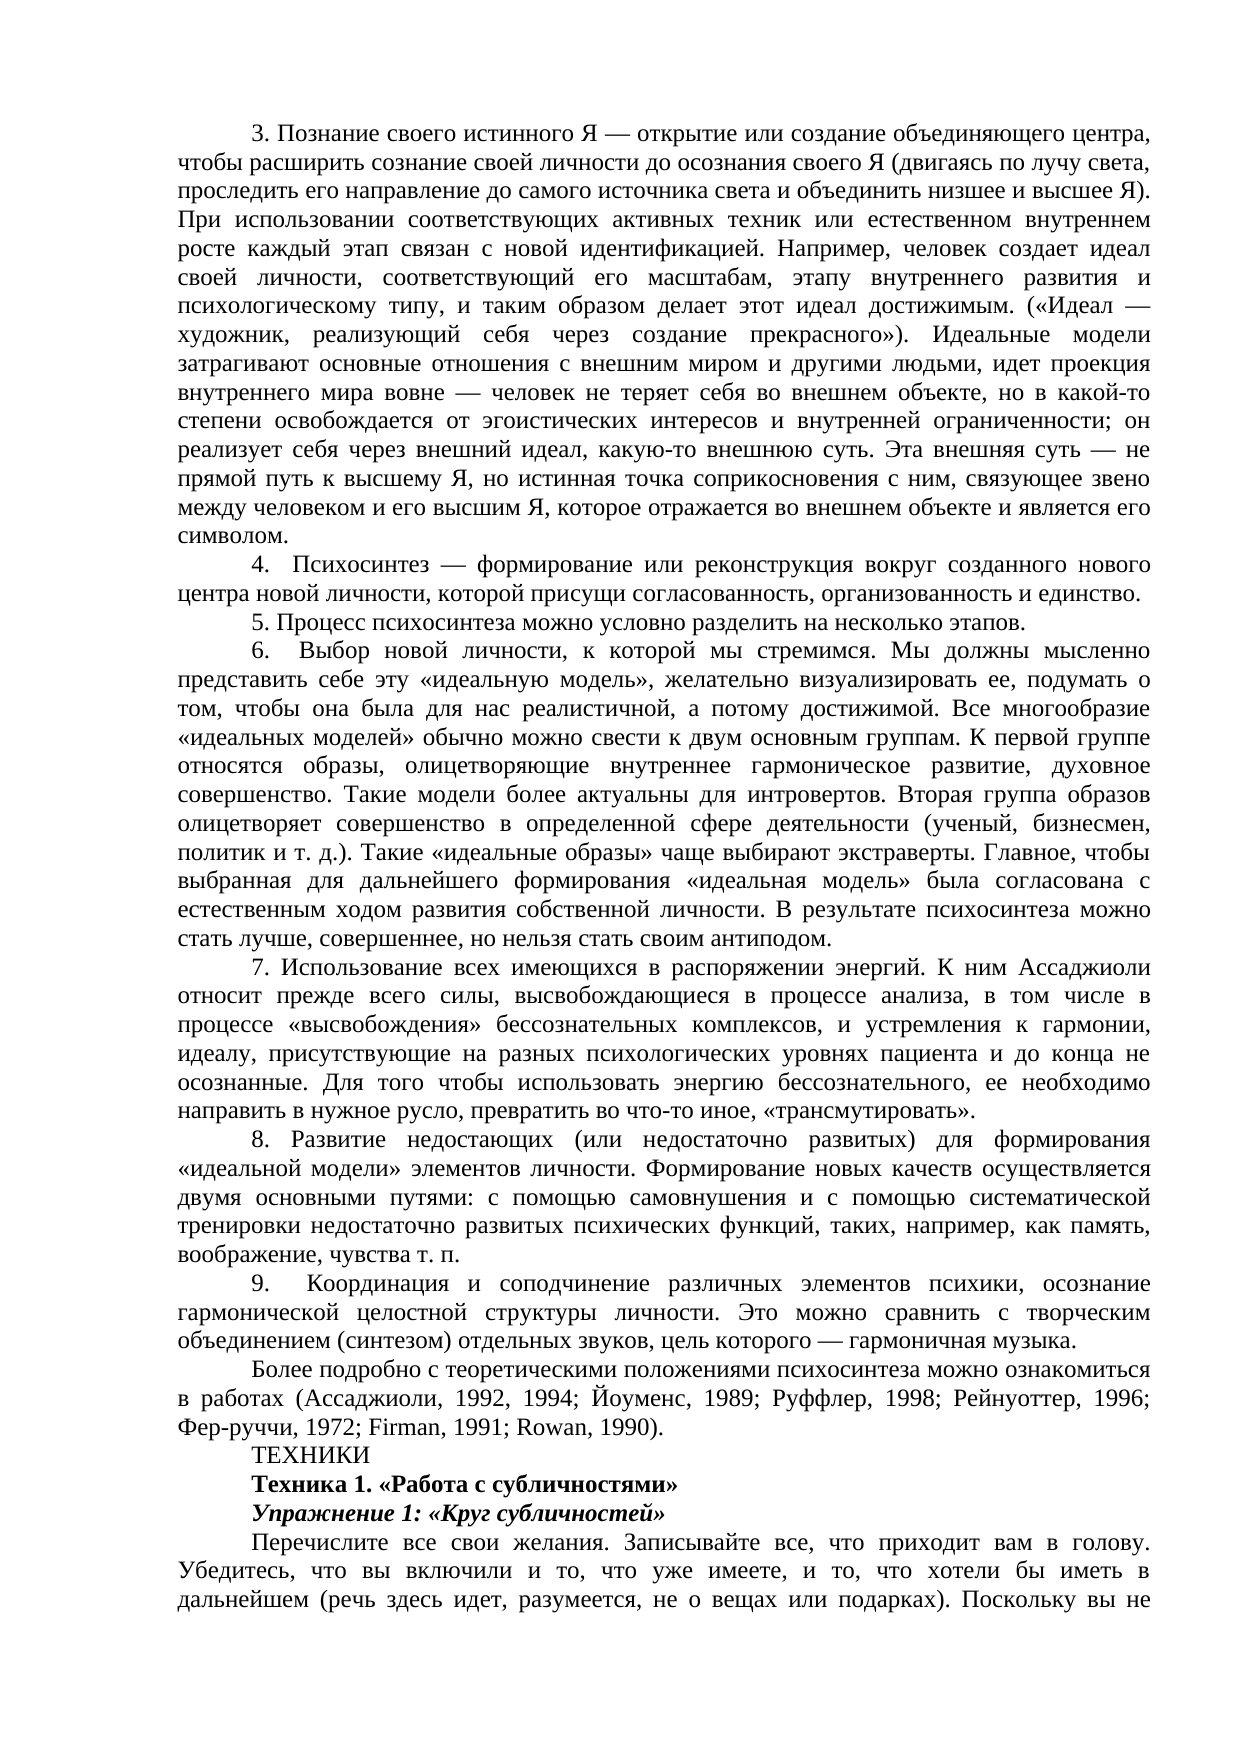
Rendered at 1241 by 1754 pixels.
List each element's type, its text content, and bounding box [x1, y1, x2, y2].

text 3. Познание своего истинного Я — открытие или создание объединяющего центра, чтобы расширить сознание своей личности до осознания своего Я (двигаясь по лучу света, проследить его направление до самого источника света и объединить низшее и высшее Я). При использовании соответствующих активных техник или естественном внутреннем росте каждый этап связан с новой идентификацией. Например, человек создает идеал своей личности, соответствующий его масштабам, этапу внутреннего развития и психологическому типу, и таким образом делает этот идеал достижимым. («Идеал — художник, реализующий себя через создание прекрасного»). Идеальные модели затрагивают основные отношения с внешним миром и другими людьми, идет проекция внутреннего мира вовне — человек не теряет себя во внешнем объекте, но в какой-то степени освобождается от эгоистических интересов и внутренней ограниченности; он реализует себя через внешний идеал, какую-то внешнюю суть. Эта внешняя суть — не прямой путь к высшему Я, но истинная точка соприкосновения с ним, связующее звено между человеком и его высшим Я, которое отражается во внешнем объекте и является его символом. [177, 118, 1152, 549]
text 6. Выбор новой личности, к которой мы стремимся. Мы должны мысленно представить себе эту «идеальную модель», желательно визуализировать ее, подумать о том, чтобы она была для нас реалистичной, а потому достижимой. Все многообразие «идеальных моделей» обычно можно свести к двум основным группам. К первой группе относятся образы, олицетворяющие внутреннее гармоническое развитие, духовное совершенство. Такие модели более актуальны для интровертов. Вторая группа образов олицетворяет совершенство в определенной сфере деятельности (ученый, бизнесмен, политик и т. д.). Такие «идеальные образы» чаще выбирают экстраверты. Главное, чтобы выбранная для дальнейшего формирования «идеальная модель» была согласована с естественным ходом развития собственной личности. В результате психосинтеза можно стать лучше, совершеннее, но нельзя стать своим антиподом. [177, 636, 1152, 952]
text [177, 1527, 1152, 1613]
text Упражнение 1: «Круг субличностей» [177, 1498, 1152, 1527]
text Более подробно с теоретическими положениями психосинтеза можно ознакомиться в работах (Ассаджиоли, 1992, 1994; Йоуменс, 1989; Руффлер, 1998; Рейнуоттер, 1996; Фер-руччи, 1972; Firman, 1991; Rowan, 1990). [177, 1354, 1152, 1441]
text 4. Психосинтез — формирование или реконструкция вокруг созданного нового центра новой личности, которой присущи согласованность, организованность и единство. [177, 549, 1152, 607]
text ТЕХНИКИ [177, 1441, 1152, 1469]
text Техника 1. «Работа с субличностями» [177, 1469, 1152, 1498]
text 7. Использование всех имеющихся в распоряжении энергий. К ним Ассаджиоли относит прежде всего силы, высвобождающиеся в процессе анализа, в том числе в процессе «высвобождения» бессознательных комплексов, и устремления к гармонии, идеалу, присутствующие на разных психологических уровнях пациента и до конца не осознанные. Для того чтобы использовать энергию бессознательного, ее необходимо направить в нужное русло, превратить во что-то иное, «трансмутировать». [177, 952, 1152, 1124]
text 9. Координация и соподчинение различных элементов психики, осознание гармонической целостной структуры личности. Это можно сравнить с творческим объединением (синтезом) отдельных звуков, цель которого — гармоничная музыка. [177, 1268, 1152, 1354]
text 8. Развитие недостающих (или недостаточно развитых) для формирования «идеальной модели» элементов личности. Формирование новых качеств осуществляется двумя основными путями: с помощью самовнушения и с помощью систематической тренировки недостаточно развитых психических функций, таких, например, как память, воображение, чувства т. п. [177, 1124, 1152, 1268]
text 5. Процесс психосинтеза можно условно разделить на несколько этапов. [177, 607, 1152, 636]
